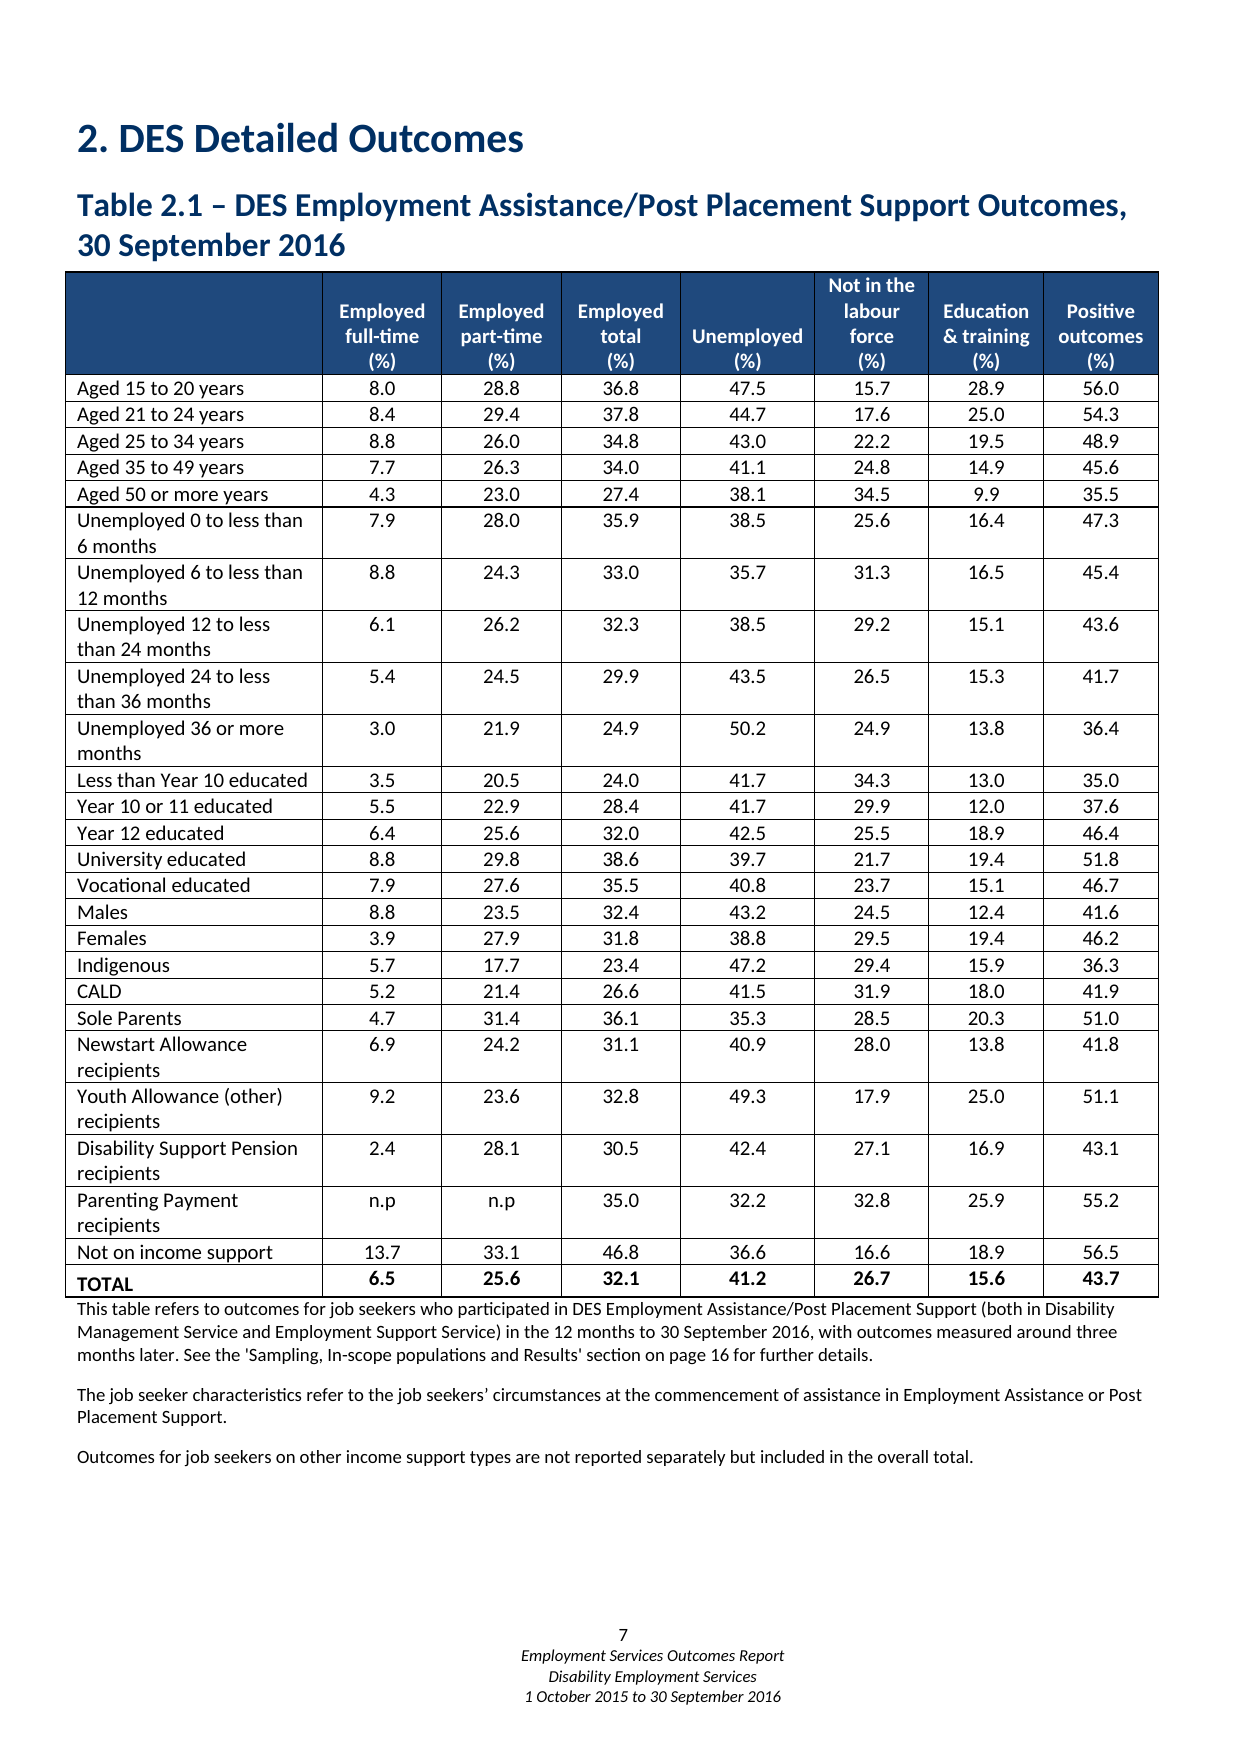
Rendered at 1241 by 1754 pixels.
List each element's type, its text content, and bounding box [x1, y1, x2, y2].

table_cell 6.5 [323, 1265, 441, 1296]
table_cell 30.5 [562, 1135, 680, 1186]
table_cell 51.1 [1044, 1083, 1158, 1134]
table_cell 25.0 [929, 402, 1043, 427]
table_cell 15.3 [929, 663, 1043, 714]
table_cell 36.4 [1044, 715, 1158, 766]
table_cell 31.4 [442, 1005, 561, 1030]
table_cell 25.5 [815, 820, 928, 845]
table_cell Females [66, 926, 322, 951]
table_cell 37.6 [1044, 793, 1158, 819]
table_cell 14.9 [929, 455, 1043, 480]
table_cell 41.2 [681, 1265, 814, 1296]
table_cell Unemployed 12 to less than 24 months [66, 611, 322, 662]
subtitle 2. DES Detailed Outcomes [77, 112, 1169, 163]
table_cell 7.9 [323, 873, 441, 898]
table_cell 28.4 [562, 793, 680, 819]
table_cell 31.1 [562, 1031, 680, 1082]
table_cell 8.8 [323, 559, 441, 610]
table_cell Aged 50 or more years [66, 481, 322, 506]
table_cell 16.6 [815, 1239, 928, 1264]
table_cell 33.0 [562, 559, 680, 610]
table_cell 39.7 [681, 846, 814, 872]
table_cell 13.7 [323, 1239, 441, 1264]
table_cell 9.2 [323, 1083, 441, 1134]
table_cell 35.9 [562, 508, 680, 558]
table_cell 29.9 [815, 793, 928, 819]
table_cell 32.0 [562, 820, 680, 845]
table_cell University educated [66, 846, 322, 872]
table_cell 42.5 [681, 820, 814, 845]
table_cell 48.9 [1044, 428, 1158, 453]
table_cell 15.1 [929, 611, 1043, 662]
table_cell 26.5 [815, 663, 928, 714]
table_cell Unemployed 24 to less than 36 months [66, 663, 322, 714]
table_cell 45.4 [1044, 559, 1158, 610]
table_cell 4.7 [323, 1005, 441, 1030]
table_cell 23.4 [562, 952, 680, 977]
table_cell 12.4 [929, 899, 1043, 924]
table_cell 6.9 [323, 1031, 441, 1082]
table_cell 35.0 [1044, 767, 1158, 792]
table_header Not in the labour force (%) [815, 273, 928, 374]
table_cell 43.5 [681, 663, 814, 714]
table_cell 5.4 [323, 663, 441, 714]
table_cell 47.2 [681, 952, 814, 977]
table_cell 17.7 [442, 952, 561, 977]
table_cell 31.8 [562, 926, 680, 951]
table_header Education & training (%) [929, 273, 1043, 374]
table_cell 43.2 [681, 899, 814, 924]
table_cell 55.2 [1044, 1187, 1158, 1238]
table_cell 7.9 [323, 508, 441, 558]
table_cell Disability Support Pension recipients [66, 1135, 322, 1186]
table_cell 25.6 [442, 1265, 561, 1296]
table_cell 6.1 [323, 611, 441, 662]
table_cell 32.2 [681, 1187, 814, 1238]
table_cell 22.2 [815, 428, 928, 453]
table_cell CALD [66, 979, 322, 1004]
table_cell 28.0 [815, 1031, 928, 1082]
table_cell 3.5 [323, 767, 441, 792]
table_cell 8.0 [323, 375, 441, 401]
table_cell TOTAL [66, 1265, 322, 1296]
table_cell Aged 35 to 49 years [66, 455, 322, 480]
table_cell 25.6 [442, 820, 561, 845]
table_cell 31.3 [815, 559, 928, 610]
table_cell 34.5 [815, 481, 928, 506]
table_cell 8.4 [323, 402, 441, 427]
table_cell 38.1 [681, 481, 814, 506]
table_cell 35.3 [681, 1005, 814, 1030]
table_cell 19.5 [929, 428, 1043, 453]
table_cell 8.8 [323, 846, 441, 872]
table_cell 23.0 [442, 481, 561, 506]
table_cell 46.2 [1044, 926, 1158, 951]
table_cell 24.5 [442, 663, 561, 714]
table_cell 41.7 [681, 793, 814, 819]
table_cell 41.6 [1044, 899, 1158, 924]
table_cell 43.6 [1044, 611, 1158, 662]
subtitle Table 2.1 – DES Employment Assistance/Post Placement Support Outcomes, 30 September 2016 [77, 184, 1169, 265]
table_cell 38.5 [681, 508, 814, 558]
table_cell 26.3 [442, 455, 561, 480]
table_cell Males [66, 899, 322, 924]
table_cell Unemployed 6 to less than 12 months [66, 559, 322, 610]
table_cell 32.8 [815, 1187, 928, 1238]
table_cell 28.0 [442, 508, 561, 558]
table_cell Year 10 or 11 educated [66, 793, 322, 819]
table_cell 19.4 [929, 846, 1043, 872]
table_cell 36.1 [562, 1005, 680, 1030]
table_header Employed total (%) [562, 273, 680, 374]
table_cell 36.6 [681, 1239, 814, 1264]
table_cell 27.4 [562, 481, 680, 506]
table_cell Not on income support [66, 1239, 322, 1264]
table_cell 16.4 [929, 508, 1043, 558]
table_cell Aged 15 to 20 years [66, 375, 322, 401]
table_cell 42.4 [681, 1135, 814, 1186]
table_cell 23.7 [815, 873, 928, 898]
table_cell 25.0 [929, 1083, 1043, 1134]
text The job seeker characteristics refer to the job seekers’ circumstances at the commencement of assistance in Employment Assistance or Post Placement Support. [77, 1383, 1169, 1429]
table_cell 16.9 [929, 1135, 1043, 1186]
table_cell 27.1 [815, 1135, 928, 1186]
table_cell 26.2 [442, 611, 561, 662]
table_cell 35.5 [562, 873, 680, 898]
table_cell 29.4 [815, 952, 928, 977]
table_cell 51.8 [1044, 846, 1158, 872]
table_cell 47.3 [1044, 508, 1158, 558]
table_cell 18.9 [929, 1239, 1043, 1264]
text This table refers to outcomes for job seekers who participated in DES Employment Assistance/Post Placement Support (both in Disability Management Service and Employment Support Service) in the 12 months to 30 September 2016, with outcomes measured around three months later. See the 'Sampling, In-scope populations and Results' section on page 16 for further details. [77, 1297, 1169, 1366]
table_cell 26.7 [815, 1265, 928, 1296]
table_header Employed part-time (%) [442, 273, 561, 374]
table_cell 23.6 [442, 1083, 561, 1134]
table_cell 43.0 [681, 428, 814, 453]
table_cell 21.9 [442, 715, 561, 766]
table_cell 38.6 [562, 846, 680, 872]
table_cell 41.8 [1044, 1031, 1158, 1082]
table_cell 41.9 [1044, 979, 1158, 1004]
table_cell 46.7 [1044, 873, 1158, 898]
table_cell 8.8 [323, 428, 441, 453]
table_cell 29.5 [815, 926, 928, 951]
table_cell 17.9 [815, 1083, 928, 1134]
table_cell 35.5 [1044, 481, 1158, 506]
table_cell 18.0 [929, 979, 1043, 1004]
table_cell 31.9 [815, 979, 928, 1004]
table_cell 29.9 [562, 663, 680, 714]
table_cell 24.9 [815, 715, 928, 766]
table_cell 35.7 [681, 559, 814, 610]
table_cell 26.6 [562, 979, 680, 1004]
table_cell 34.0 [562, 455, 680, 480]
table_cell 50.2 [681, 715, 814, 766]
table_cell 4.3 [323, 481, 441, 506]
table_cell 29.2 [815, 611, 928, 662]
table_cell 9.9 [929, 481, 1043, 506]
table_cell 54.3 [1044, 402, 1158, 427]
table_cell 43.7 [1044, 1265, 1158, 1296]
table_cell 13.8 [929, 715, 1043, 766]
table_cell 21.7 [815, 846, 928, 872]
table_cell Sole Parents [66, 1005, 322, 1030]
table_cell 12.0 [929, 793, 1043, 819]
table_cell 20.5 [442, 767, 561, 792]
table_cell 43.1 [1044, 1135, 1158, 1186]
text Outcomes for job seekers on other income support types are not reported separately but included in the overall total. [77, 1445, 1169, 1468]
table_cell 51.0 [1044, 1005, 1158, 1030]
table_cell 28.8 [442, 375, 561, 401]
table_cell 41.1 [681, 455, 814, 480]
table_cell 44.7 [681, 402, 814, 427]
table_cell 24.9 [562, 715, 680, 766]
table_cell 49.3 [681, 1083, 814, 1134]
table_cell 15.6 [929, 1265, 1043, 1296]
table_cell 46.4 [1044, 820, 1158, 845]
table_cell 8.8 [323, 899, 441, 924]
table_cell 35.0 [562, 1187, 680, 1238]
table_cell 16.5 [929, 559, 1043, 610]
table_cell 5.2 [323, 979, 441, 1004]
table_cell Indigenous [66, 952, 322, 977]
table_cell 29.4 [442, 402, 561, 427]
table_cell 29.8 [442, 846, 561, 872]
table_cell 15.7 [815, 375, 928, 401]
table_cell 13.0 [929, 767, 1043, 792]
table_cell 34.8 [562, 428, 680, 453]
table_cell 3.9 [323, 926, 441, 951]
table_cell Vocational educated [66, 873, 322, 898]
table_cell 27.9 [442, 926, 561, 951]
table_cell 19.4 [929, 926, 1043, 951]
table_cell 40.8 [681, 873, 814, 898]
table_cell 25.6 [815, 508, 928, 558]
table_cell 27.6 [442, 873, 561, 898]
table_cell Newstart Allowance recipients [66, 1031, 322, 1082]
table_cell 34.3 [815, 767, 928, 792]
table_cell 36.3 [1044, 952, 1158, 977]
table_cell n.p [323, 1187, 441, 1238]
table_cell 40.9 [681, 1031, 814, 1082]
table_cell 15.1 [929, 873, 1043, 898]
table_cell 15.9 [929, 952, 1043, 977]
table_cell 32.8 [562, 1083, 680, 1134]
table_cell 32.3 [562, 611, 680, 662]
table_cell 24.2 [442, 1031, 561, 1082]
table_cell 28.9 [929, 375, 1043, 401]
table_cell 24.0 [562, 767, 680, 792]
table_cell 36.8 [562, 375, 680, 401]
table_cell 7.7 [323, 455, 441, 480]
table_cell 21.4 [442, 979, 561, 1004]
table_cell 32.4 [562, 899, 680, 924]
table_cell 46.8 [562, 1239, 680, 1264]
table_cell 47.5 [681, 375, 814, 401]
table_cell Aged 25 to 34 years [66, 428, 322, 453]
table_cell 41.7 [681, 767, 814, 792]
table_cell 20.3 [929, 1005, 1043, 1030]
table_cell 22.9 [442, 793, 561, 819]
table_cell 38.8 [681, 926, 814, 951]
table_cell Parenting Payment recipients [66, 1187, 322, 1238]
table_cell 24.8 [815, 455, 928, 480]
table_cell 37.8 [562, 402, 680, 427]
table_cell 13.8 [929, 1031, 1043, 1082]
table_cell 33.1 [442, 1239, 561, 1264]
table_cell 3.0 [323, 715, 441, 766]
table_cell 18.9 [929, 820, 1043, 845]
table_cell Less than Year 10 educated [66, 767, 322, 792]
table_cell 23.5 [442, 899, 561, 924]
table_cell 2.4 [323, 1135, 441, 1186]
table_cell Unemployed 0 to less than 6 months [66, 508, 322, 558]
table_cell 38.5 [681, 611, 814, 662]
table_cell 24.3 [442, 559, 561, 610]
table_cell 41.7 [1044, 663, 1158, 714]
table_cell 17.6 [815, 402, 928, 427]
table_cell n.p [442, 1187, 561, 1238]
table_header Unemployed (%) [681, 273, 814, 374]
table_cell 24.5 [815, 899, 928, 924]
table_cell Year 12 educated [66, 820, 322, 845]
table_cell 45.6 [1044, 455, 1158, 480]
table_cell 41.5 [681, 979, 814, 1004]
table_header Employed full-time (%) [323, 273, 441, 374]
table_cell Unemployed 36 or more months [66, 715, 322, 766]
table_cell 32.1 [562, 1265, 680, 1296]
table_cell Aged 21 to 24 years [66, 402, 322, 427]
table_cell 6.4 [323, 820, 441, 845]
table_cell 5.5 [323, 793, 441, 819]
table_header [66, 273, 322, 374]
table_cell 56.5 [1044, 1239, 1158, 1264]
table_cell 5.7 [323, 952, 441, 977]
table_cell 56.0 [1044, 375, 1158, 401]
table_header Positive outcomes (%) [1044, 273, 1158, 374]
table_cell 28.5 [815, 1005, 928, 1030]
table_cell 26.0 [442, 428, 561, 453]
table_cell 28.1 [442, 1135, 561, 1186]
table_cell Youth Allowance (other) recipients [66, 1083, 322, 1134]
table_cell 25.9 [929, 1187, 1043, 1238]
